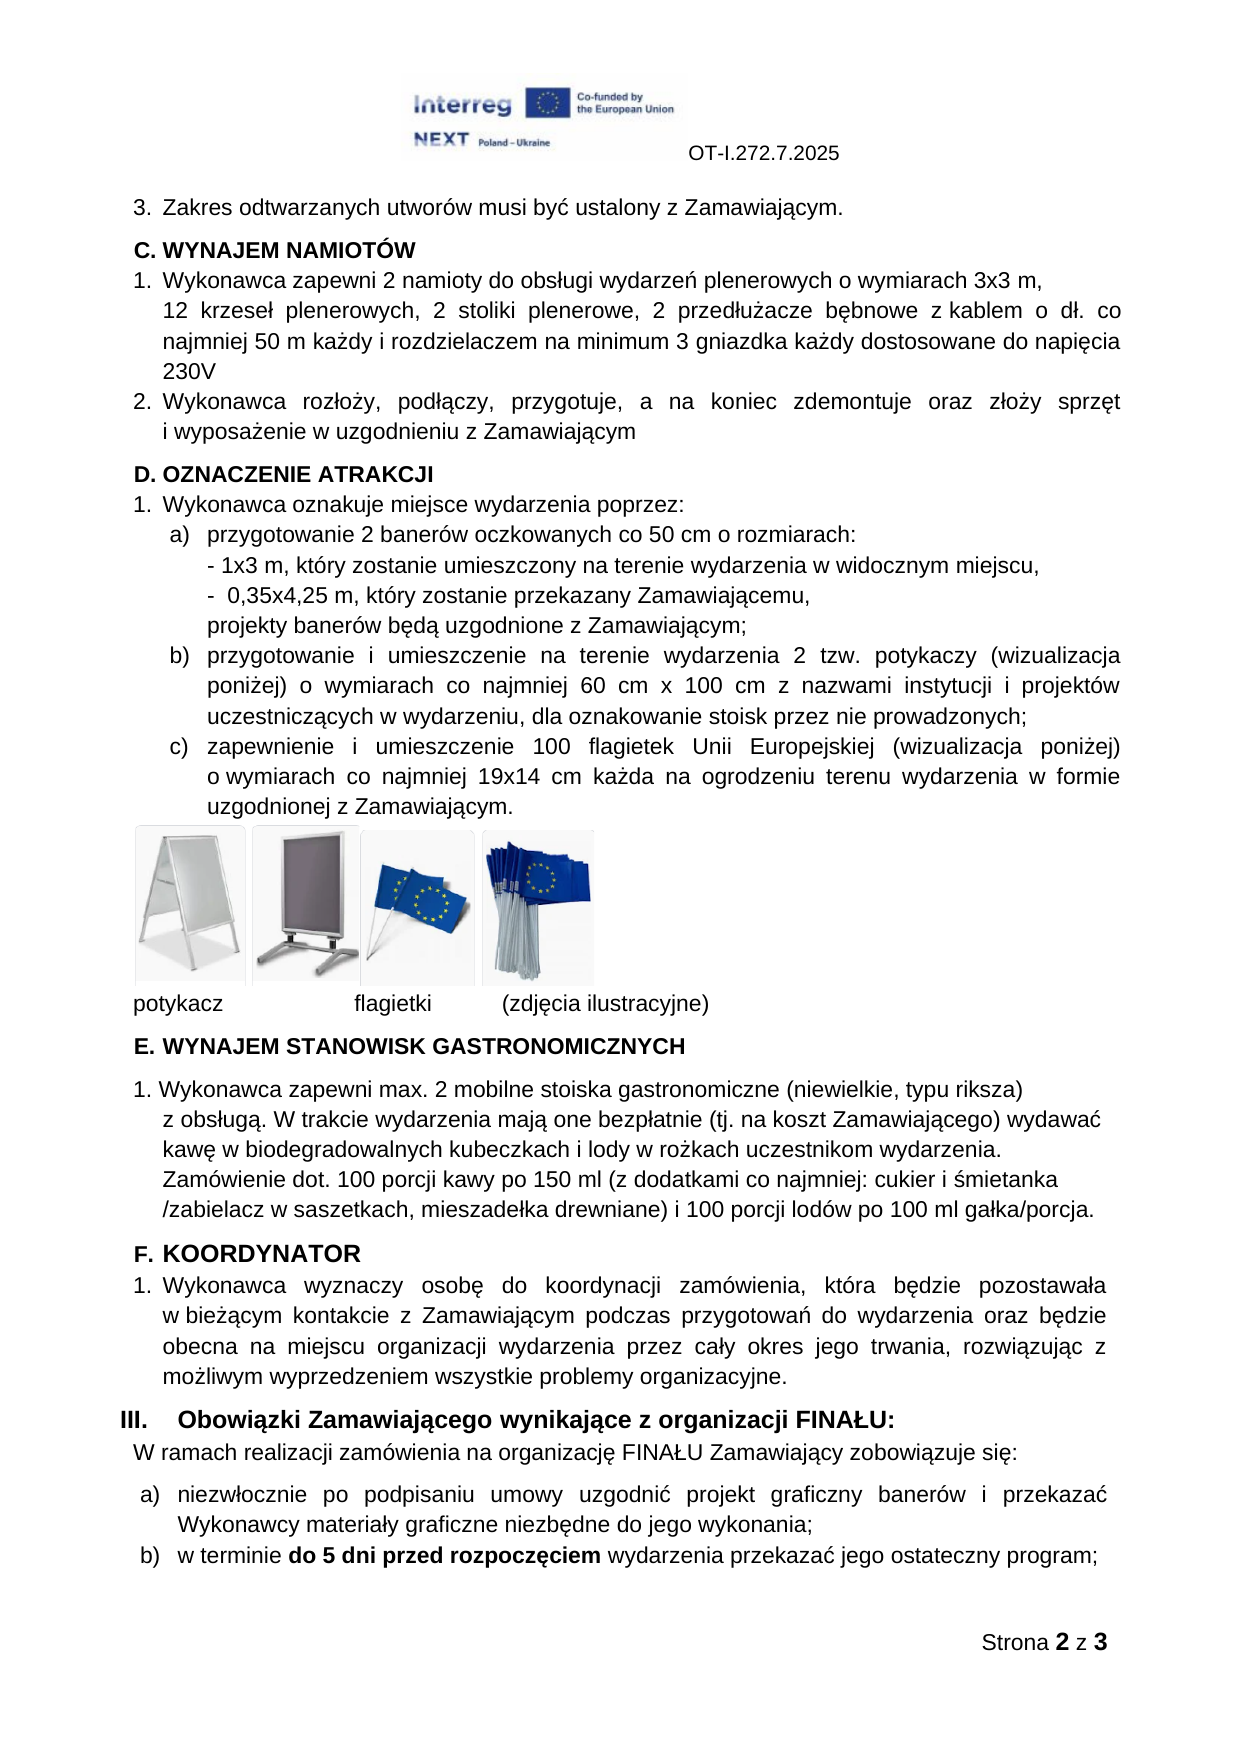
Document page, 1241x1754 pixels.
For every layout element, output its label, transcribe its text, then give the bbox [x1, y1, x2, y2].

list Wykonawca wyznaczy osobę do koordynacji zamówienia, która będzie pozostawała w bieżącym kontakcie z Zamawiającym podczas przygotowań do wydarzenia oraz będzie obecna na miejscu organizacji wydarzenia przez cały okres jego trwania, rozwiązując z możliwym wyprzedzeniem wszystkie problemy organizacyjne. [133, 1272, 1107, 1389]
subtitle Obowiązki Zamawiającego wynikające z organizacji FINAŁU: [148, 1406, 1107, 1434]
list Wykonawca oznakuje miejsce wydarzenia poprzez: [133, 491, 1121, 517]
picture [400, 73, 688, 161]
list w terminie do 5 dni przed rozpoczęciem wydarzenia przekazać jego ostateczny program; [140, 1542, 1107, 1568]
picture [132, 823, 595, 986]
list KOORDYNATOR [133, 1239, 1121, 1268]
text potykacz flagietki (zdjęcia ilustracyjne) [133, 990, 1107, 1017]
list OZNACZENIE ATRAKCJI [133, 461, 1121, 487]
list 1. Wykonawca zapewni max. 2 mobilne stoiska gastronomiczne (niewielkie, typu riksza) z obsługą. W trakcie wydarzenia mają one bezpłatnie (tj. na koszt Zamawiającego) wydawać kawę w biodegradowalnych kubeczkach i lody w rożkach uczestnikom wydarzenia. Zamówienie dot. 100 porcji kawy po 150 ml (z dodatkami co najmniej: cukier i śmietanka /zabielacz w saszetkach, mieszadełka drewniane) i 100 porcji lodów po 100 ml gałka/porcja. [133, 1076, 1121, 1223]
list Wykonawca zapewni 2 namioty do obsługi wydarzeń plenerowych o wymiarach 3x3 m, [133, 267, 1121, 293]
list - 1x3 m, który zostanie umieszczony na terenie wydarzenia w widocznym miejscu, [207, 552, 1121, 578]
list zapewnienie i umieszczenie 100 flagietek Unii Europejskiej (wizualizacja poniżej) o wymiarach co najmniej 19x14 cm każda na ogrodzeniu terenu wydarzenia w formie uzgodnionej z Zamawiającym. [169, 733, 1121, 819]
list WYNAJEM NAMIOTÓW [133, 237, 1121, 263]
text W ramach realizacji zamówienia na organizację FINAŁU Zamawiający zobowiązuje się: [133, 1438, 1107, 1465]
list Zakres odtwarzanych utworów musi być ustalony z Zamawiającym. [133, 194, 1121, 221]
list projekty banerów będą uzgodnione z Zamawiającym; [207, 612, 1121, 638]
list WYNAJEM STANOWISK GASTRONOMICZNYCH [133, 1033, 1121, 1059]
list - 0,35x4,25 m, który zostanie przekazany Zamawiającemu, [207, 582, 1121, 608]
list przygotowanie 2 banerów oczkowanych co 50 cm o rozmiarach: [169, 521, 1121, 548]
list 12 krzeseł plenerowych, 2 stoliki plenerowe, 2 przedłużacze bębnowe z kablem o dł. co najmniej 50 m każdy i rozdzielaczem na minimum 3 gniazdka każdy dostosowane do napięcia 230V [162, 297, 1121, 384]
list przygotowanie i umieszczenie na terenie wydarzenia 2 tzw. potykaczy (wizualizacja poniżej) o wymiarach co najmniej 60 cm x 100 cm z nazwami instytucji i projektów uczestniczących w wydarzeniu, dla oznakowanie stoisk przez nie prowadzonych; [169, 642, 1121, 729]
list niezwłocznie po podpisaniu umowy uzgodnić projekt graficzny banerów i przekazać Wykonawcy materiały graficzne niezbędne do jego wykonania; [140, 1481, 1107, 1538]
list Wykonawca rozłoży, podłączy, przygotuje, a na koniec zdemontuje oraz złoży sprzęt i wyposażenie w uzgodnieniu z Zamawiającym [133, 388, 1121, 444]
